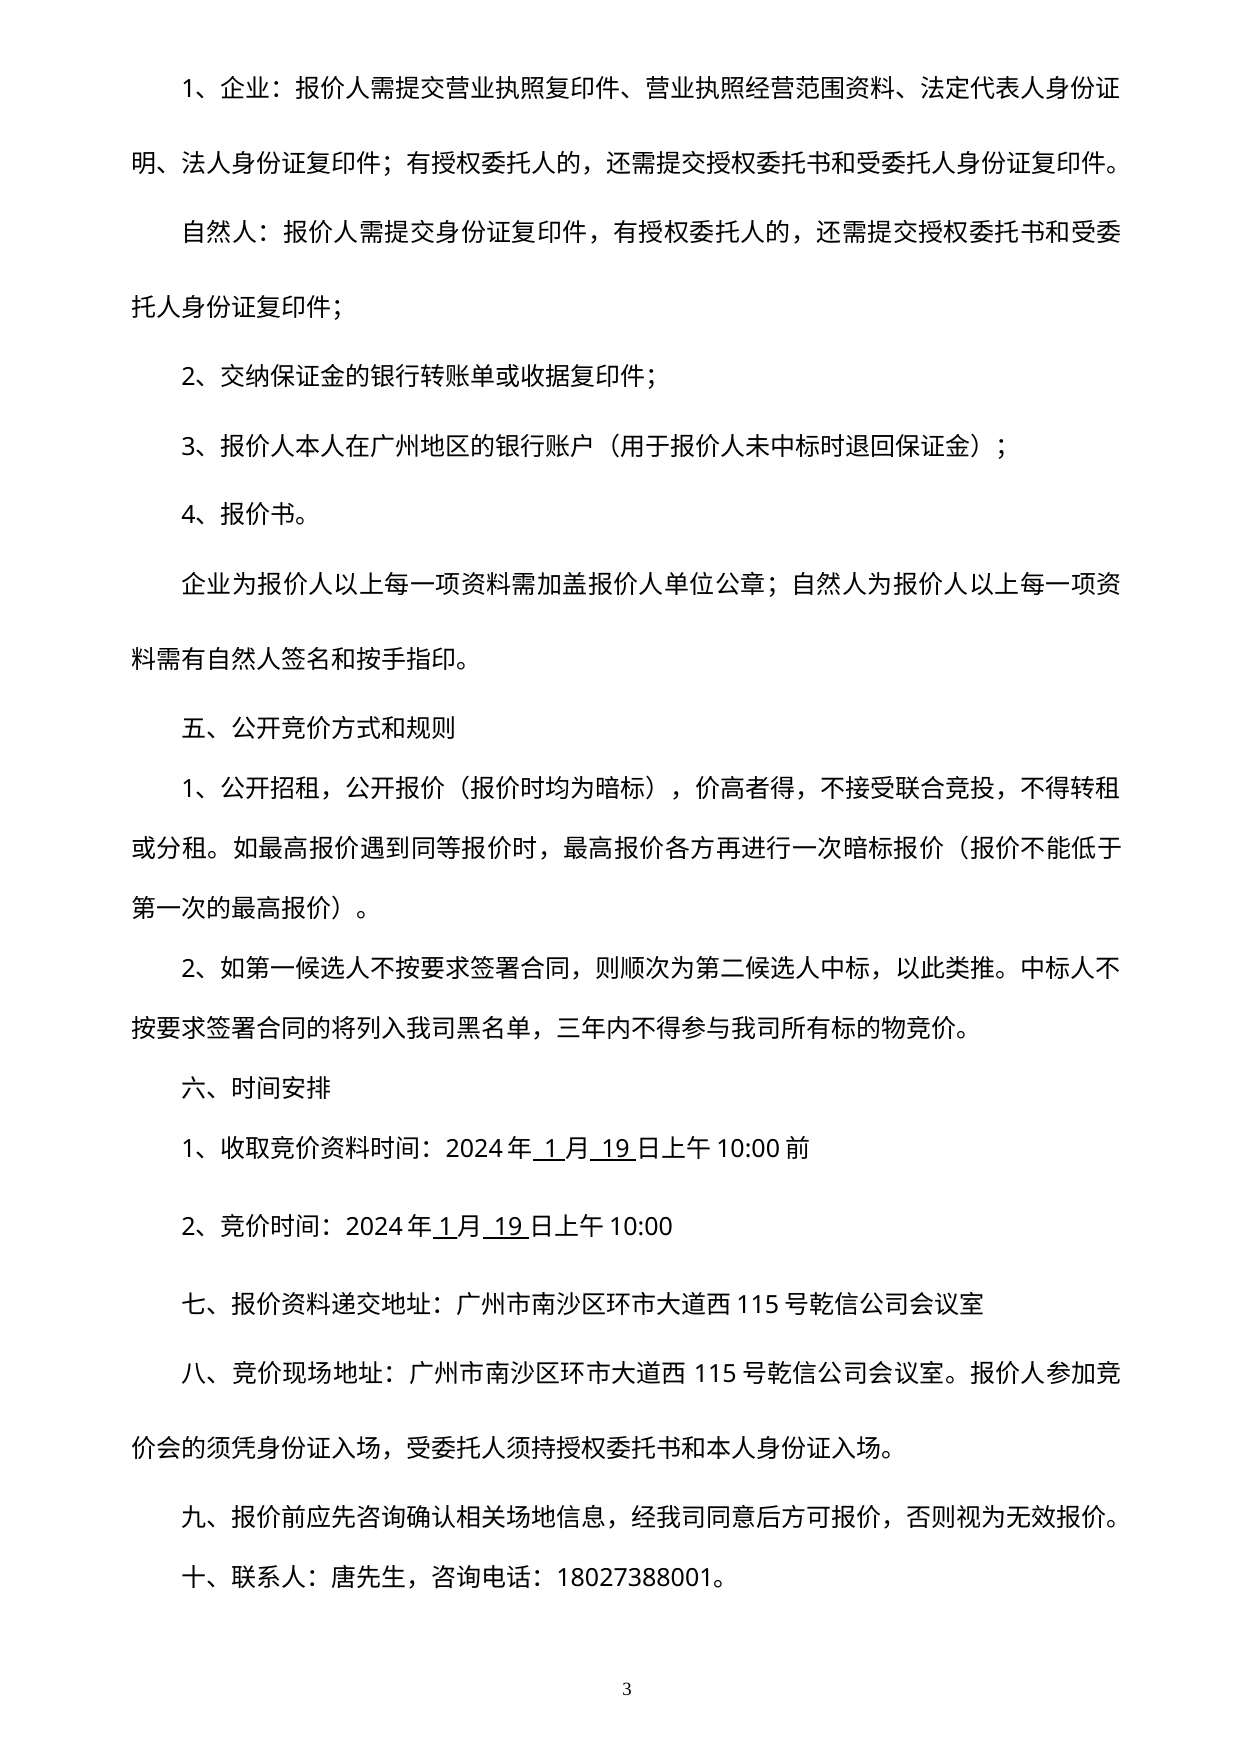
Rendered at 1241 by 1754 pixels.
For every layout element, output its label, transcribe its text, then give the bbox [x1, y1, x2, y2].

text 八、竞价现场地址：广州市南沙区环市大道西115号乾信公司会议室。报价人参加竞价会的须凭身份证入场，受委托人须持授权委托书和本人身份证入场。 [131, 1342, 1122, 1477]
text 1、企业：报价人需提交营业执照复印件、营业执照经营范围资料、法定代表人身份证明、法人身份证复印件；有授权委托人的，还需提交授权委托书和受委托人身份证复印件。 [131, 57, 1122, 192]
text 九、报价前应先咨询确认相关场地信息，经我司同意后方可报价，否则视为无效报价。 [131, 1486, 1122, 1546]
text 1、公开招租，公开报价（报价时均为暗标），价高者得，不接受联合竞投，不得转租或分租。如最高报价遇到同等报价时，最高报价各方再进行一次暗标报价（报价不能低于第一次的最高报价）。 [131, 756, 1122, 936]
text 2、交纳保证金的银行转账单或收据复印件； [131, 345, 1122, 405]
text 企业为报价人以上每一项资料需加盖报价人单位公章；自然人为报价人以上每一项资料需有自然人签名和按手指印。 [131, 552, 1122, 687]
text 七、报价资料递交地址：广州市南沙区环市大道西115号乾信公司会议室 [131, 1272, 1122, 1332]
text 3、报价人本人在广州地区的银行账户（用于报价人未中标时退回保证金）； [131, 414, 1122, 474]
text 4、报价书。 [131, 483, 1122, 543]
text 2、竞价时间：2024年 1月 19 日上午10:00 [131, 1194, 1122, 1254]
text 2、如第一候选人不按要求签署合同，则顺次为第二候选人中标，以此类推。中标人不按要求签署合同的将列入我司黑名单，三年内不得参与我司所有标的物竞价。 [131, 936, 1122, 1056]
text 1、收取竞价资料时间：2024年 1 月 19 日上午10:00前 [131, 1116, 1122, 1176]
text 自然人：报价人需提交身份证复印件，有授权委托人的，还需提交授权委托书和受委托人身份证复印件； [131, 201, 1122, 336]
text 十、联系人：唐先生，咨询电话：18027388001。 [131, 1546, 1122, 1606]
text 五、公开竞价方式和规则 [131, 696, 1122, 756]
text 六、时间安排 [131, 1056, 1122, 1116]
